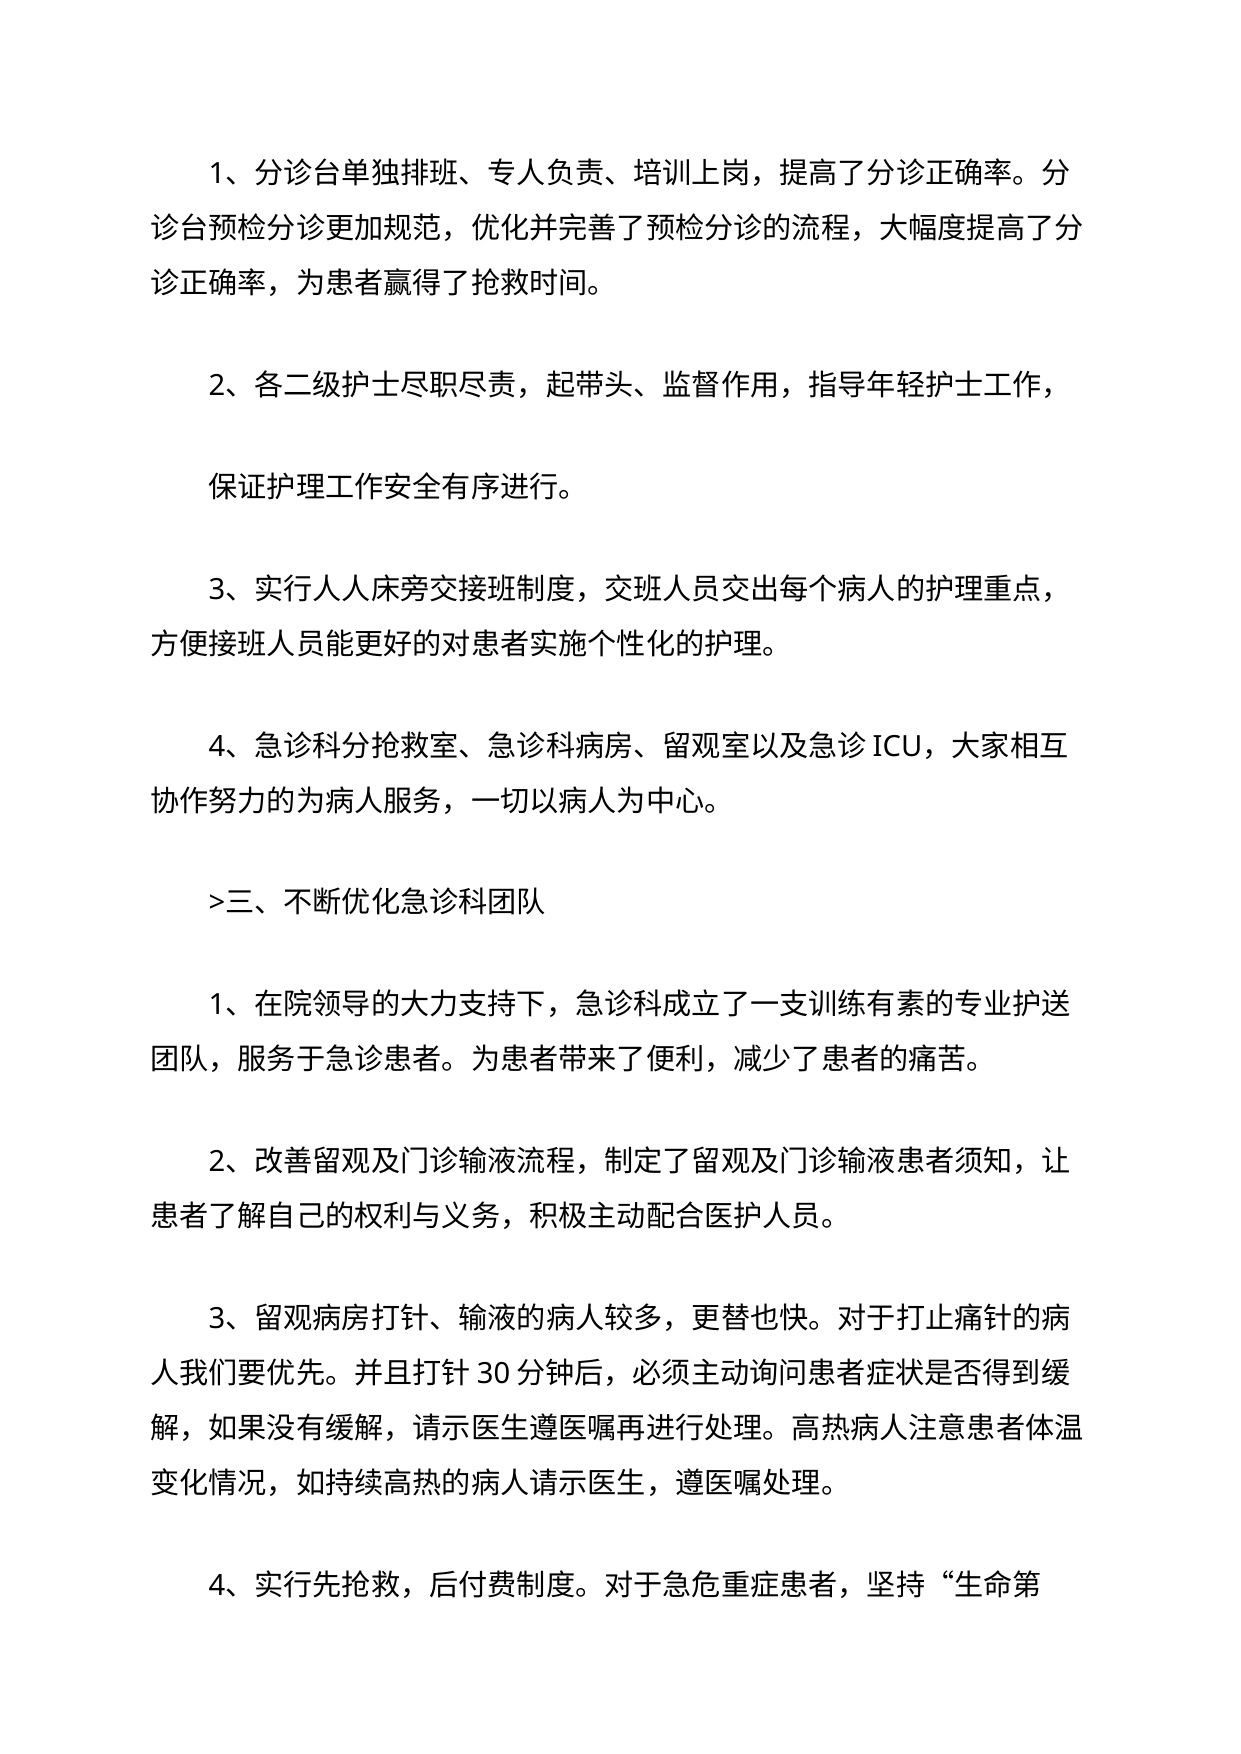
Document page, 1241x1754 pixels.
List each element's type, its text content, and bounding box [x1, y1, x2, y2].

text 3、留观病房打针、输液的病人较多，更替也快。对于打止痛针的病人我们要优先。并且打针30分钟后，必须主动询问患者症状是否得到缓解，如果没有缓解，请示医生遵医嘱再进行处理。高热病人注意患者体温变化情况，如持续高热的病人请示医生，遵医嘱处理。 [150, 1294, 1090, 1502]
text 1、在院领导的大力支持下，急诊科成立了一支训练有素的专业护送团队，服务于急诊患者。为患者带来了便利，减少了患者的痛苦。 [150, 981, 1090, 1078]
text 保证护理工作安全有序进行。 [150, 464, 1090, 506]
text 2、各二级护士尽职尽责，起带头、监督作用，指导年轻护士工作， [150, 362, 1090, 404]
text 4、急诊科分抢救室、急诊科病房、留观室以及急诊ICU，大家相互协作努力的为病人服务，一切以病人为中心。 [150, 722, 1090, 819]
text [150, 1561, 1090, 1603]
text >三、不断优化急诊科团队 [150, 879, 1090, 921]
text 3、实行人人床旁交接班制度，交班人员交出每个病人的护理重点，方便接班人员能更好的对患者实施个性化的护理。 [150, 565, 1090, 663]
text 1、分诊台单独排班、专人负责、培训上岗，提高了分诊正确率。分诊台预检分诊更加规范，优化并完善了预检分诊的流程，大幅度提高了分诊正确率，为患者赢得了抢救时间。 [150, 150, 1090, 302]
text 2、改善留观及门诊输液流程，制定了留观及门诊输液患者须知，让患者了解自己的权利与义务，积极主动配合医护人员。 [150, 1138, 1090, 1235]
